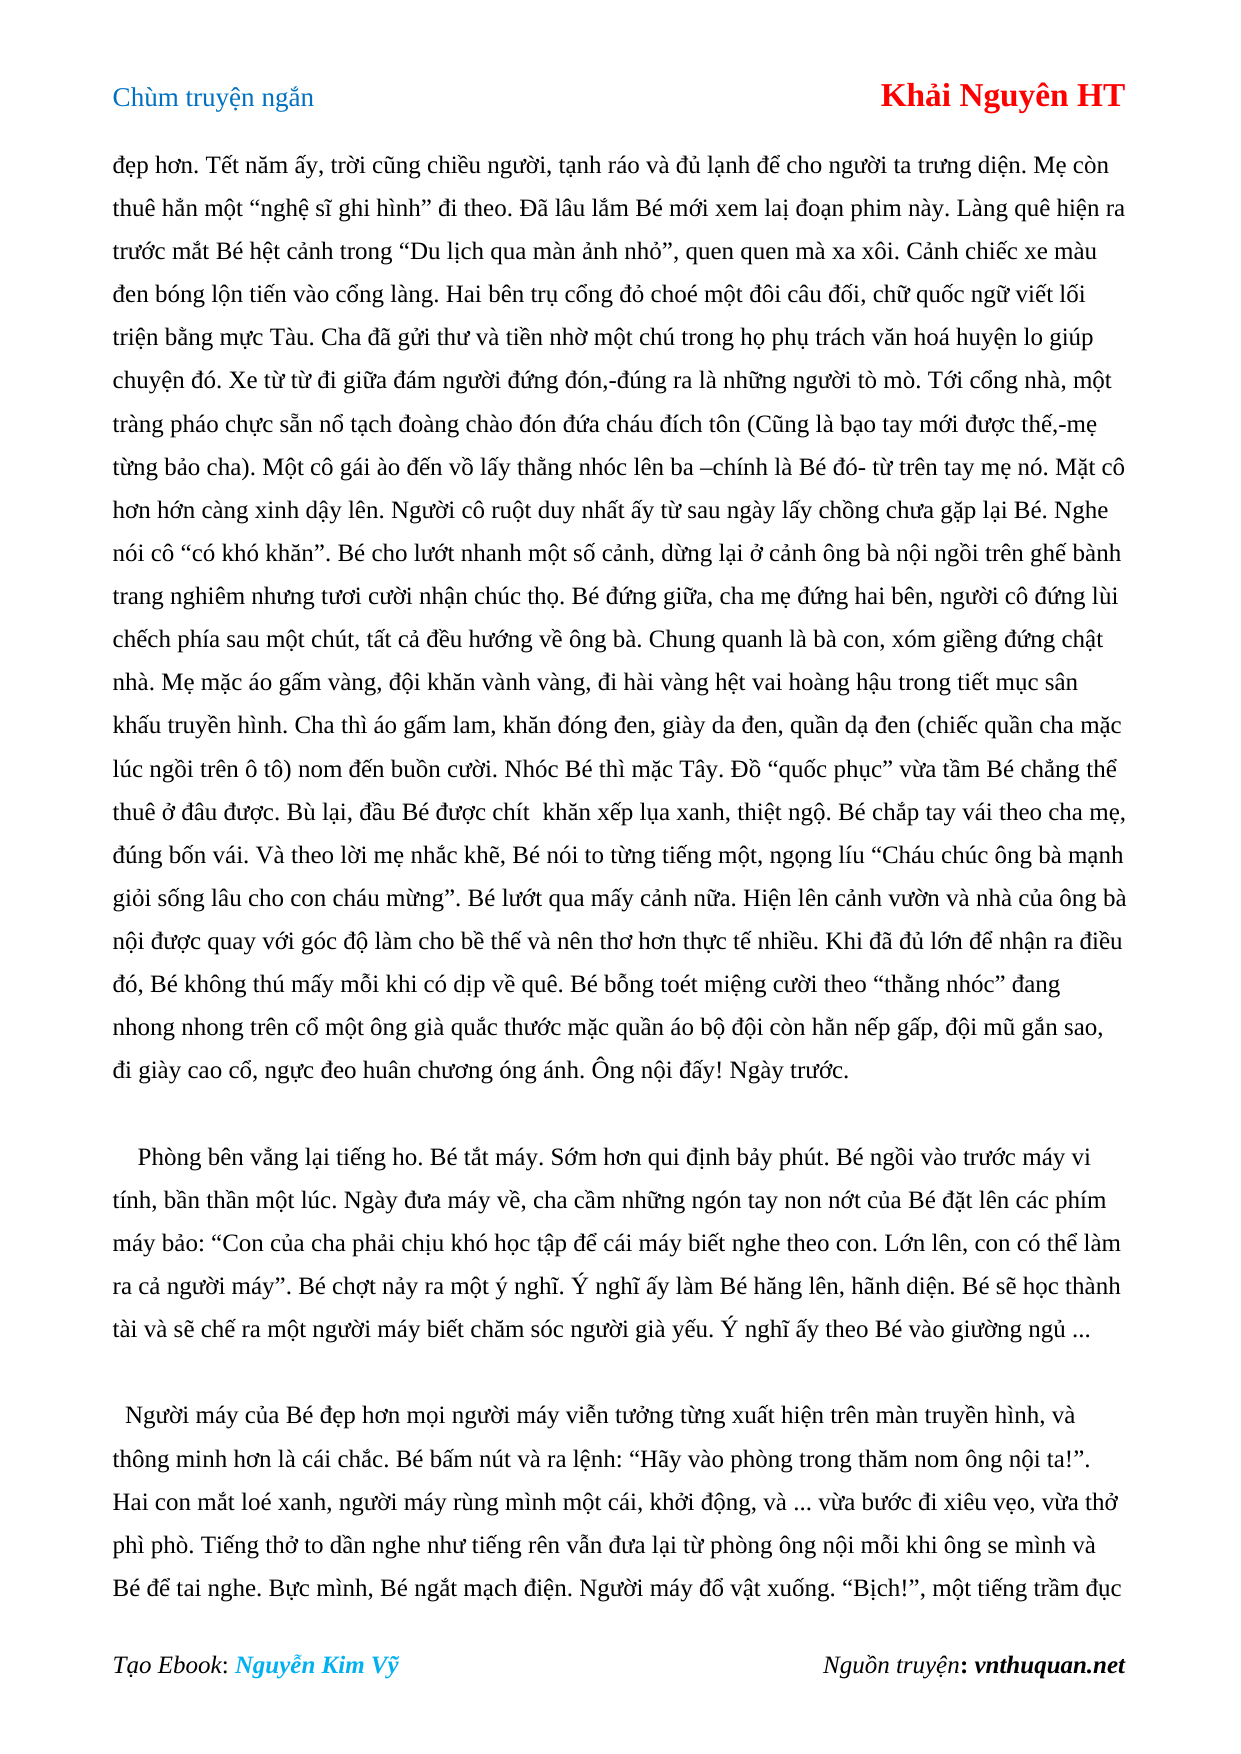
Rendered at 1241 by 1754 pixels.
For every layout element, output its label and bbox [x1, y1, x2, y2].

text [112, 150, 1128, 1602]
